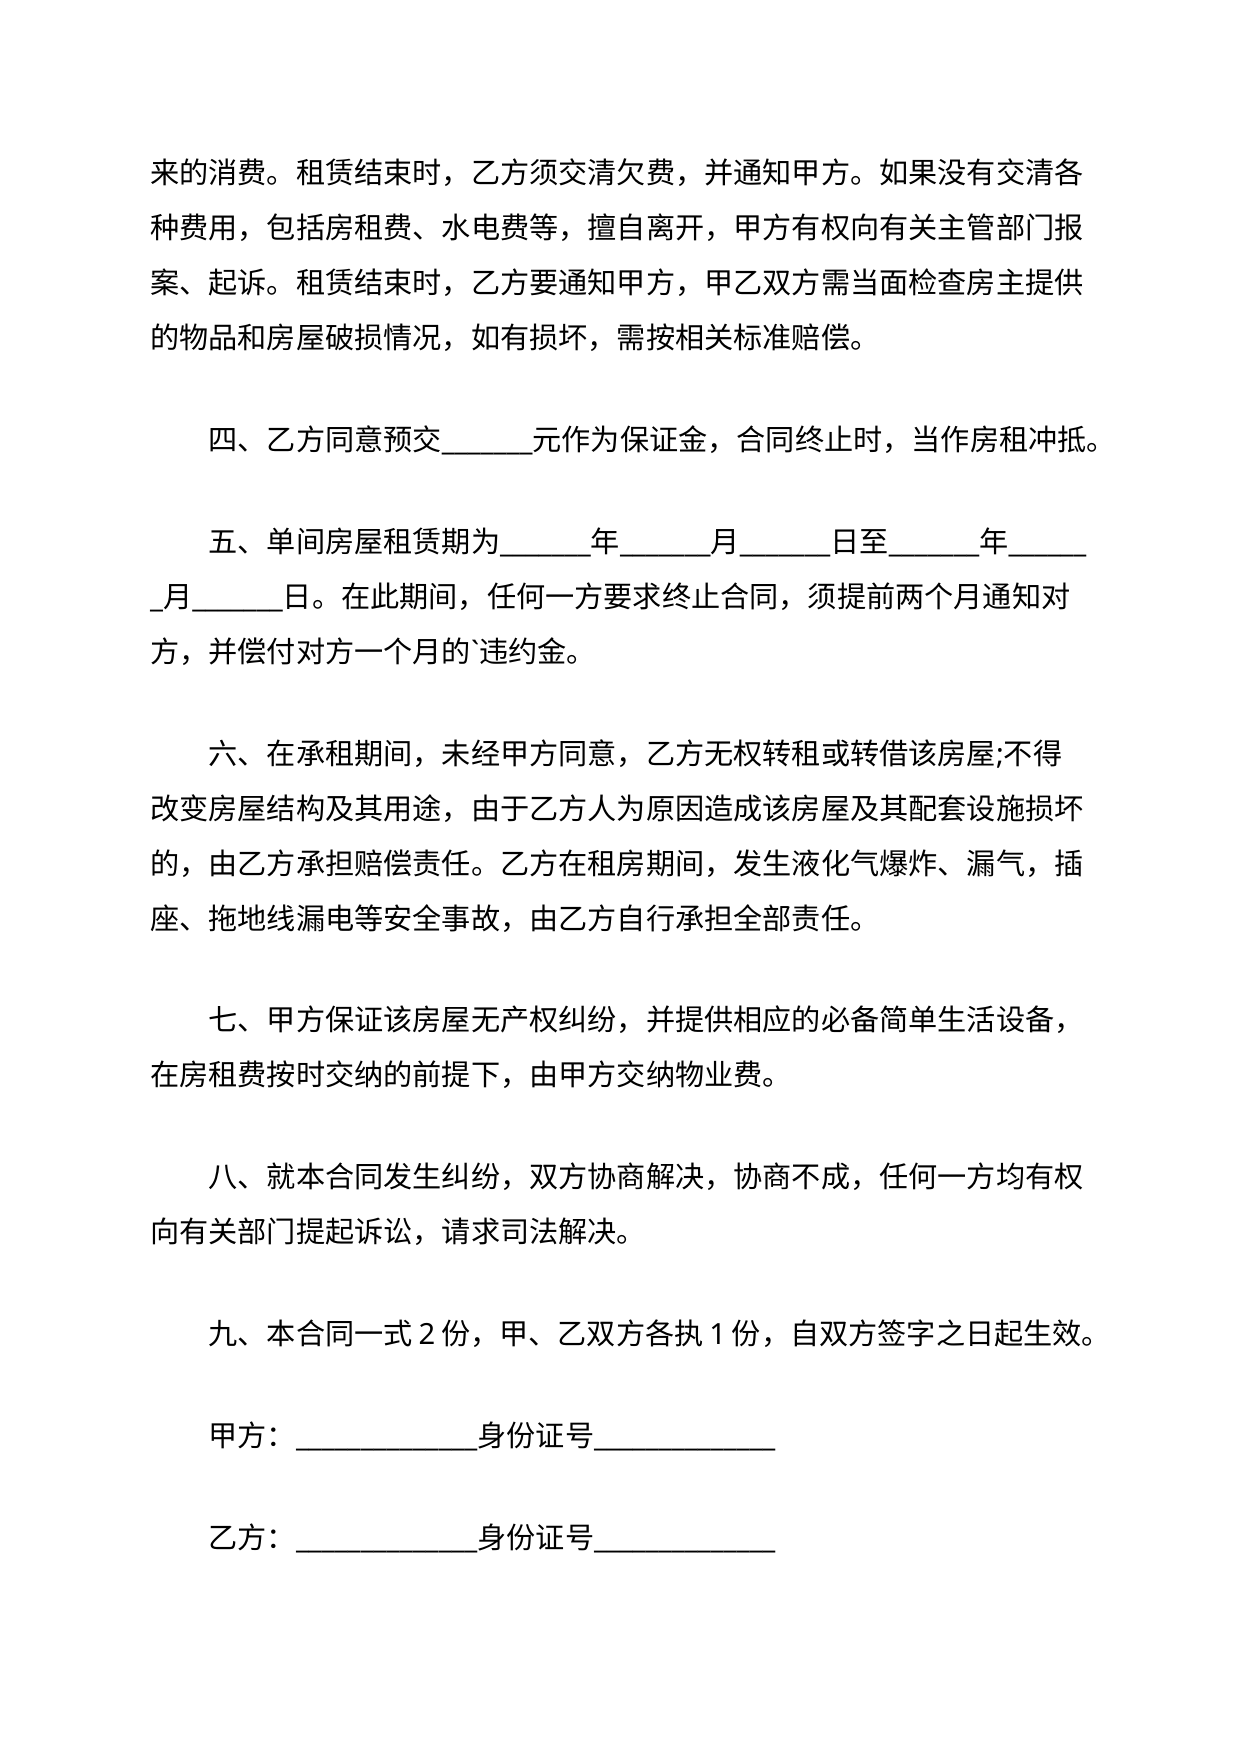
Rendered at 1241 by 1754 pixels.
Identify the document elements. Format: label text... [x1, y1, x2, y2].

text 甲方：______________身份证号______________ [150, 1412, 1090, 1455]
text 九、本合同一式2份，甲、乙双方各执1份，自双方签字之日起生效。 [150, 1310, 1090, 1353]
text 八、就本合同发生纠纷，双方协商解决，协商不成，任何一方均有权向有关部门提起诉讼，请求司法解决。 [150, 1154, 1090, 1251]
text 乙方：______________身份证号______________ [150, 1514, 1090, 1557]
text 五、单间房屋租赁期为_______年_______月_______日至_______年_______月_______日。在此期间，任何一方要求终止合同，须提前两个月通知对方，并偿付对方一个月的`违约金。 [150, 518, 1090, 671]
text 七、甲方保证该房屋无产权纠纷，并提供相应的必备简单生活设备，在房租费按时交纳的前提下，由甲方交纳物业费。 [150, 997, 1090, 1094]
text 四、乙方同意预交_______元作为保证金，合同终止时，当作房租冲抵。 [150, 416, 1090, 459]
text 六、在承租期间，未经甲方同意，乙方无权转租或转借该房屋;不得改变房屋结构及其用途，由于乙方人为原因造成该房屋及其配套设施损坏的，由乙方承担赔偿责任。乙方在租房期间，发生液化气爆炸、漏气，插座、拖地线漏电等安全事故，由乙方自行承担全部责任。 [150, 730, 1090, 937]
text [150, 150, 1090, 357]
